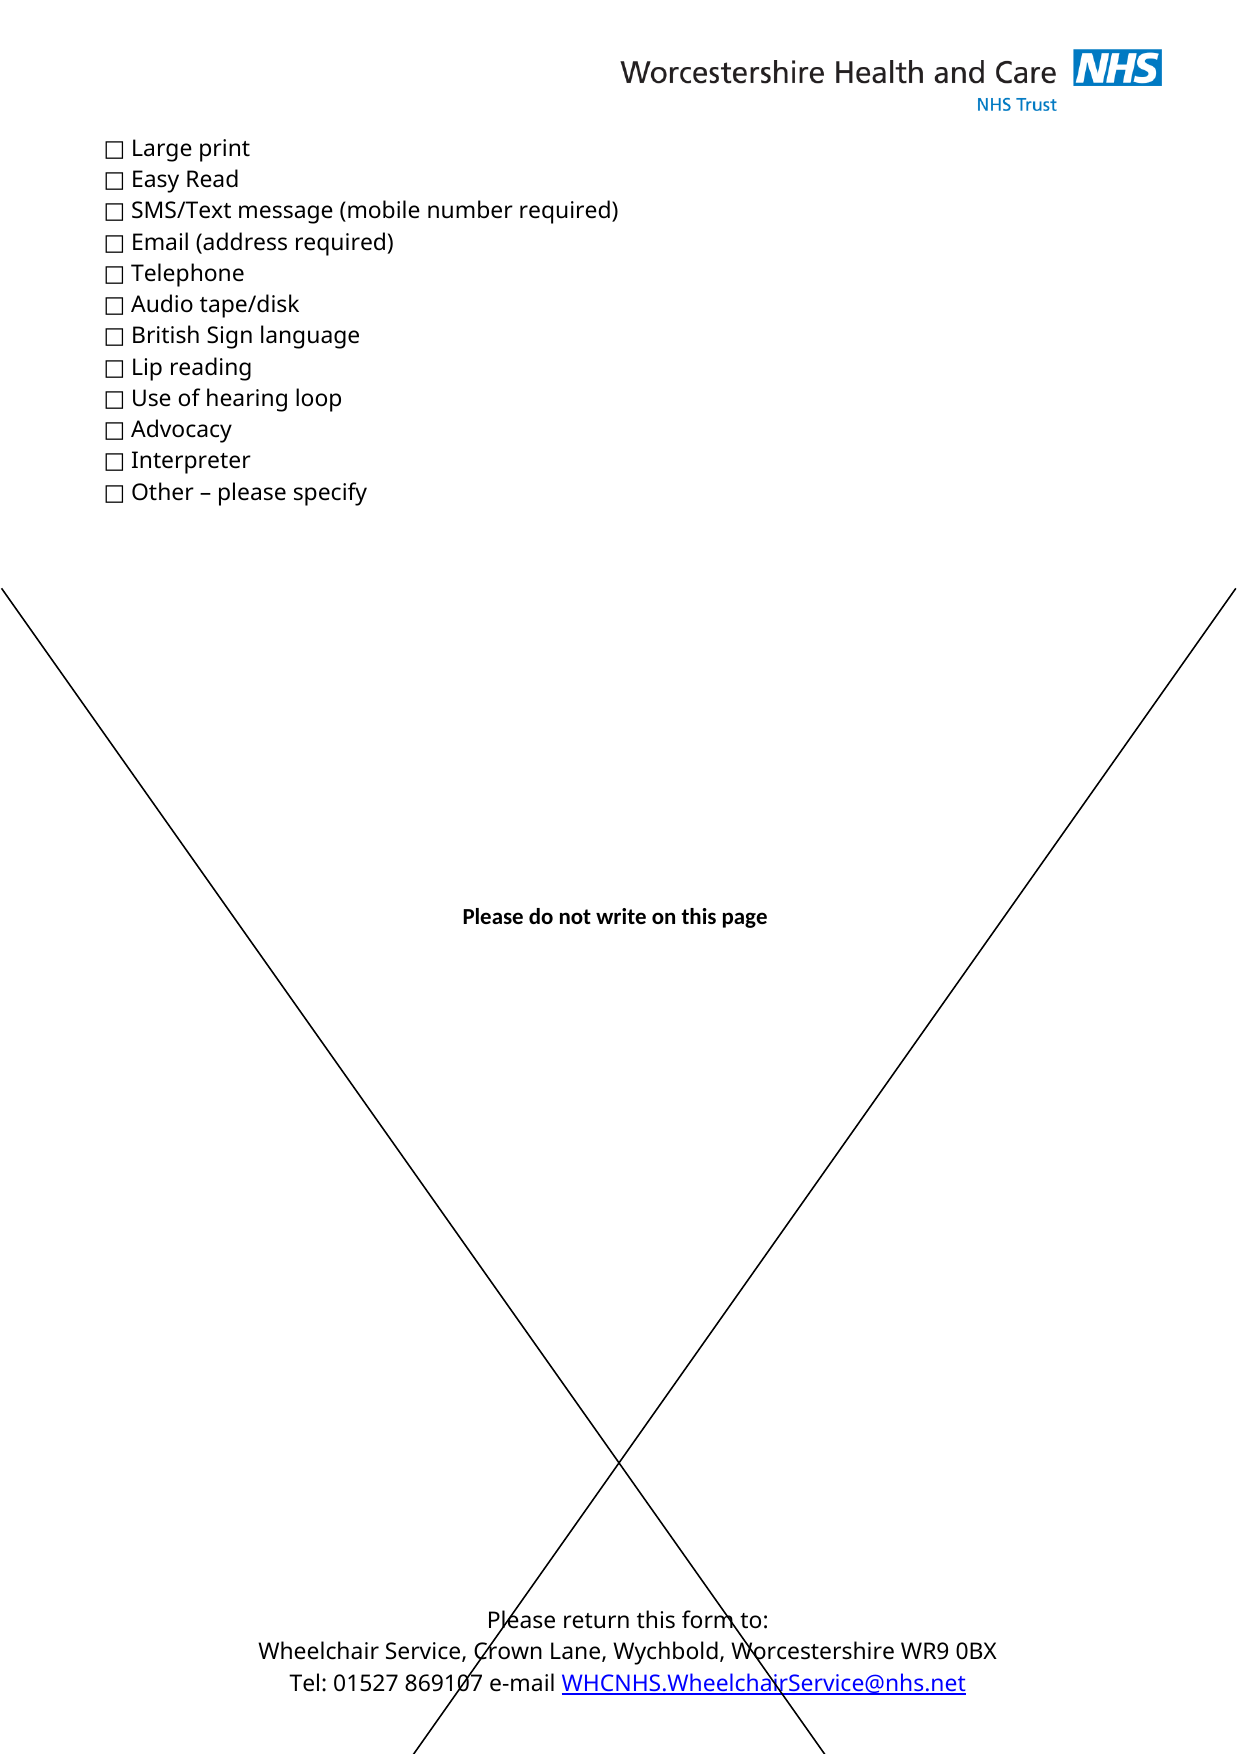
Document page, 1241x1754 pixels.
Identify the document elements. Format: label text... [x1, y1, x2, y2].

text □ British Sign language [103, 319, 1122, 350]
text □ Advocacy [103, 413, 1122, 444]
text □ Interpreter [103, 444, 1122, 475]
picture [620, 49, 1162, 111]
text □ Audio tape/disk [103, 288, 1122, 319]
text □ SMS/Text message (mobile number required) [103, 194, 1122, 225]
text □ Easy Read [103, 163, 1122, 194]
text □ Telephone [103, 257, 1122, 288]
text □ Email (address required) [103, 225, 1122, 257]
text □ Use of hearing loop [103, 382, 1122, 413]
text □ Lip reading [103, 350, 1122, 382]
text □ Other – please specify [103, 475, 1122, 507]
text □ Large print [103, 132, 1122, 163]
